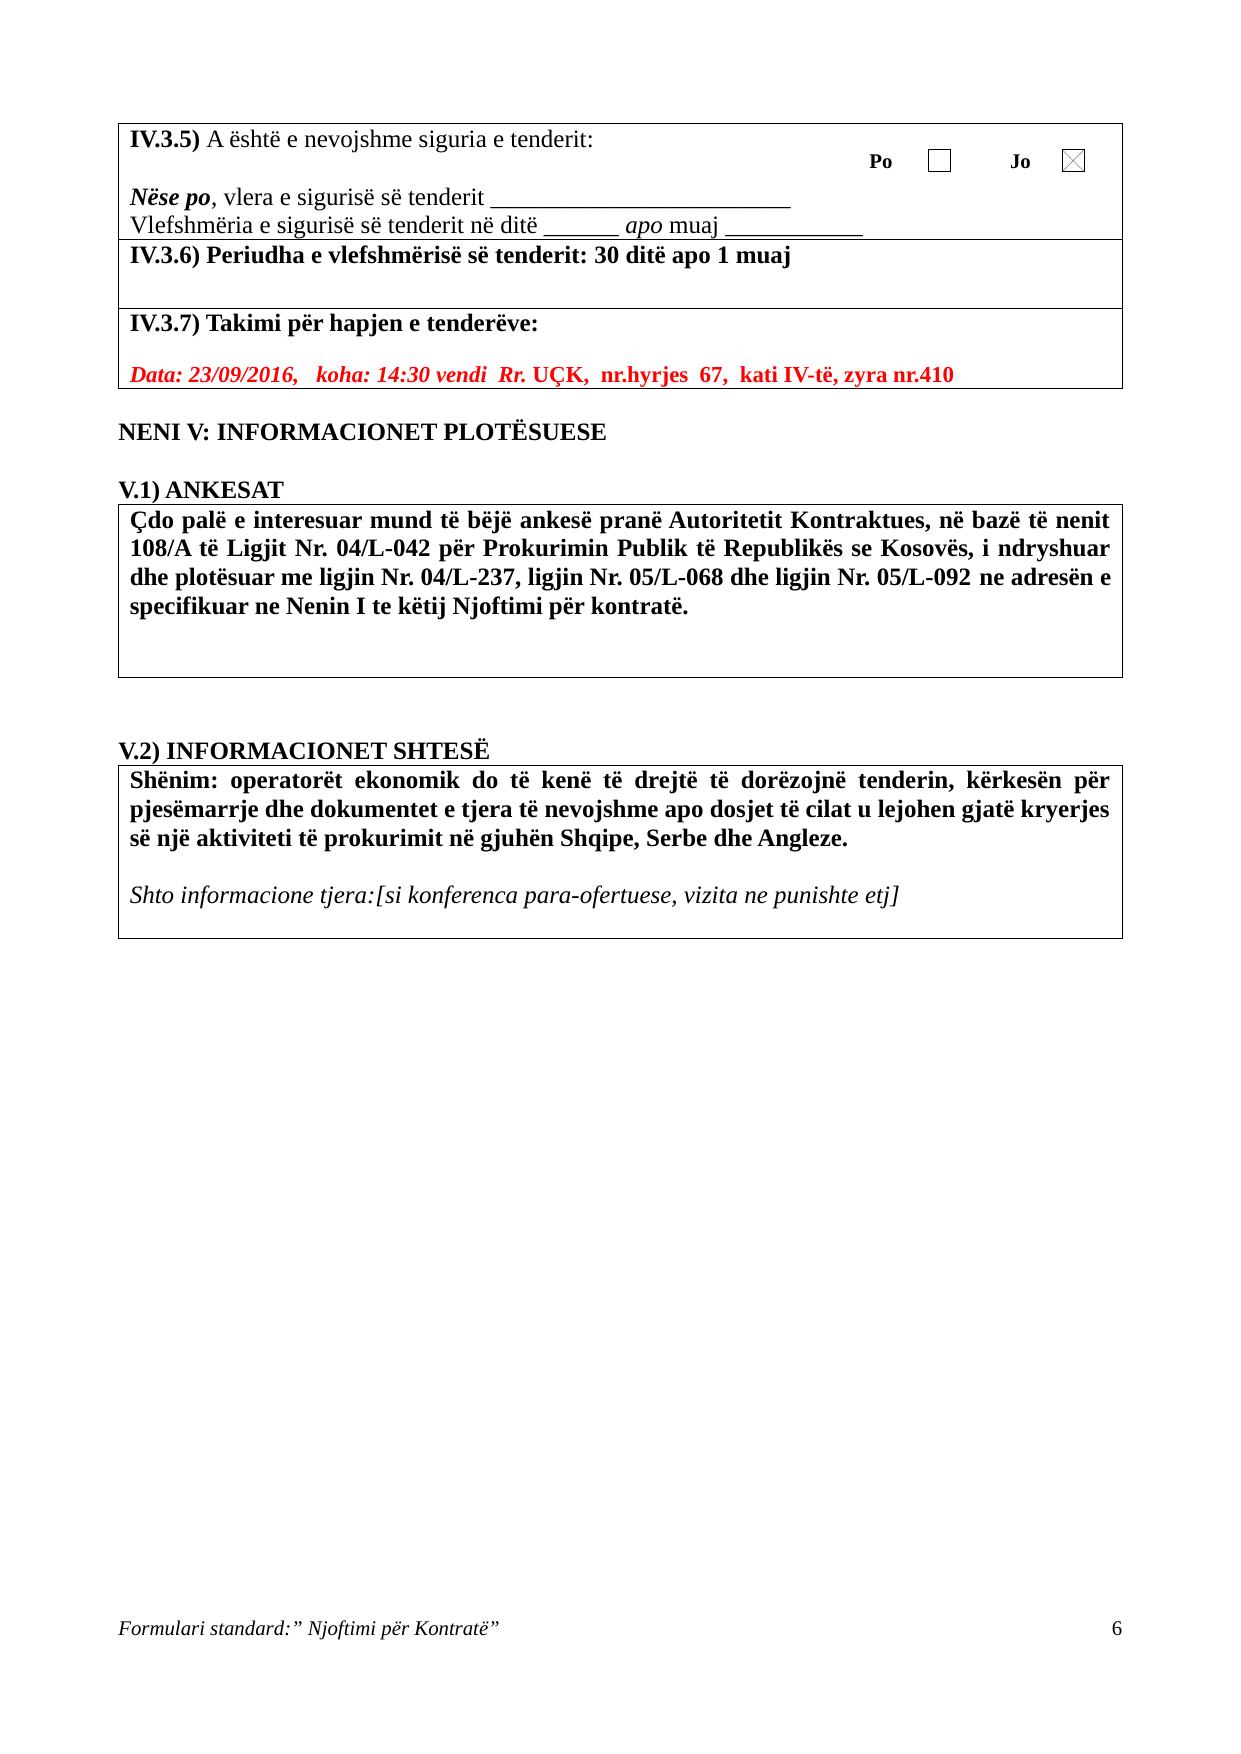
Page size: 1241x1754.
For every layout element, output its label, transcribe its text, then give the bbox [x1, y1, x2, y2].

text V.2) INFORMACIONET SHTESË [118, 736, 1122, 764]
table_cell IV.3.5) A është e nevojshme siguria e tenderit: Nëse po, vlera e sigurisë së tenderit ________________________ Vlefshmëria e sigurisë së tenderit në ditë ______ apo muaj ___________ [119, 124, 1122, 239]
table_cell IV.3.7) Takimi për hapjen e tenderëve: Data: 23/09/2016, koha: 14:30 vendi Rr. UÇK, nr.hyrjes 67, kati IV-të, zyra nr.410 [119, 309, 1122, 388]
text NENI V: INFORMACIONET PLOTËSUESE [118, 417, 1122, 446]
table_header Çdo palë e interesuar mund të bëjë ankesë pranë Autoritetit Kontraktues, në bazë të nenit 108/A të Ligjit Nr. 04/L-042 për Prokurimin Publik të Republikës se Kosovës, i ndryshuar dhe plotësuar me ligjin Nr. 04/L-237, ligjin Nr. 05/L-068 dhe ligjin Nr. 05/L-092 ne adresën e specifikuar ne Nenin I te këtij Njoftimi për kontratë. [119, 505, 1122, 677]
table_header Shënim: operatorët ekonomik do të kenë të drejtë të dorëzojnë tenderin, kërkesën për pjesëmarrje dhe dokumentet e tjera të nevojshme apo dosjet të cilat u lejohen gjatë kryerjes së një aktiviteti të prokurimit në gjuhën Shqipe, Serbe dhe Angleze. Shto informacione tjera:[si konferenca para-ofertuese, vizita ne punishte etj] [119, 766, 1122, 938]
text V.1) ANKESAT [118, 475, 1122, 504]
table_cell IV.3.6) Periudha e vlefshmërisë së tenderit: 30 ditë apo 1 muaj [119, 240, 1122, 307]
